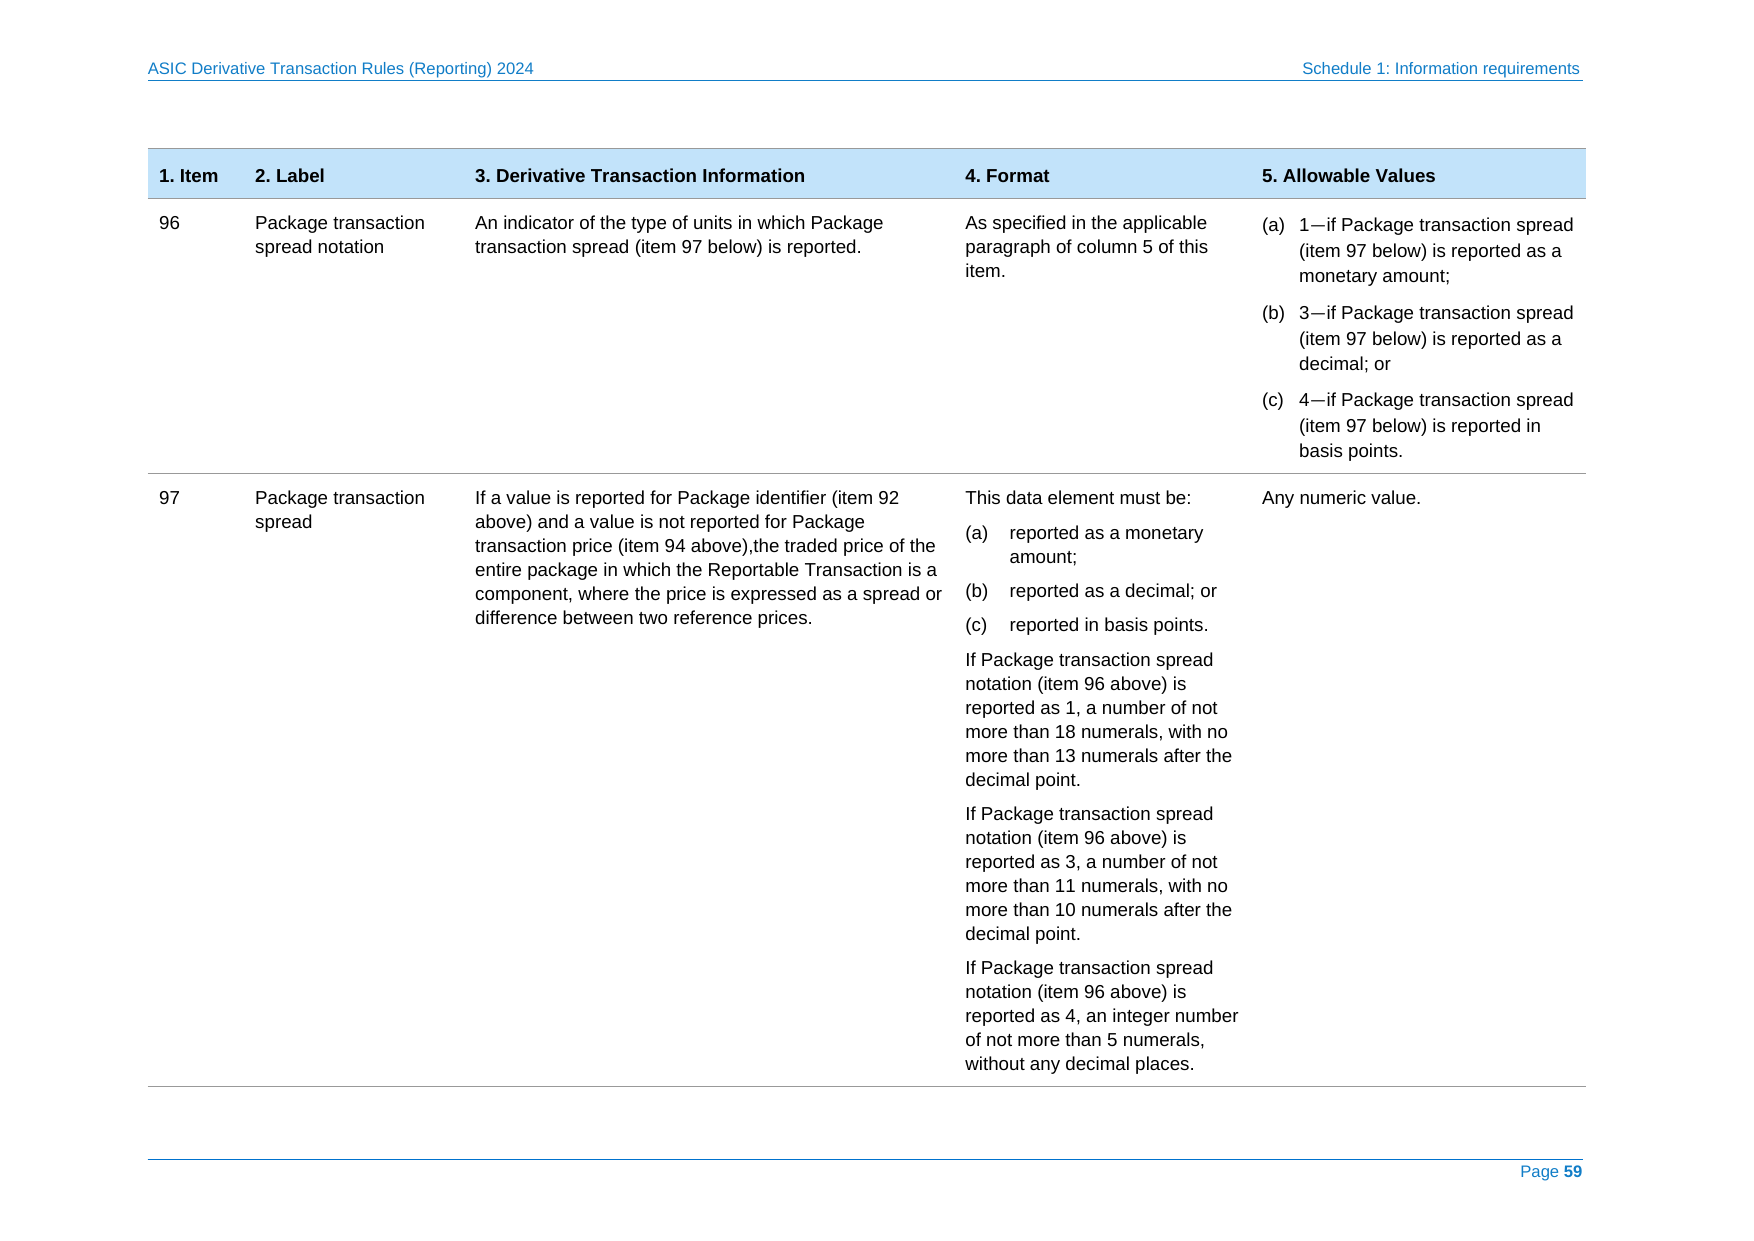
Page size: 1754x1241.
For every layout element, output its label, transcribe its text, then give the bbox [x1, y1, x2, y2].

table_cell This data element must be: (a) reported as a monetary amount; (b) reported as a decimal; or (c) reported in basis points. If Package transaction spread notation (item 96 above) is reported as 1, a number of not more than 18 numerals, with no more than 13 numerals after the decimal point. If Package transaction spread notation (item 96 above) is reported as 3, a number of not more than 11 numerals, with no more than 10 numerals after the decimal point. If Package transaction spread notation (item 96 above) is reported as 4, an integer number of not more than 5 numerals, without any decimal places. [954, 474, 1251, 1086]
table_cell An indicator of the type of units in which Package transaction spread (item 97 below) is reported. [464, 199, 954, 473]
table_cell Package transaction spread notation [244, 199, 464, 473]
table_header 3. Derivative Transaction Information [464, 149, 954, 198]
table_cell Package transaction spread [244, 474, 464, 1086]
table_cell As specified in the applicable paragraph of column 5 of this item. [954, 199, 1251, 473]
table_cell 1—if Package transaction spread (item 97 below) is reported as a monetary amount; 3—if Package transaction spread (item 97 below) is reported as a decimal; or 4—if Package transaction spread (item 97 below) is reported in basis points. [1251, 199, 1586, 473]
table_cell Any numeric value. [1251, 474, 1586, 1086]
table_header 5. Allowable Values [1251, 149, 1586, 198]
table_header 2. Label [244, 149, 464, 198]
table_cell 97 [148, 474, 244, 1086]
table_cell 96 [148, 199, 244, 473]
table_header 1. Item [148, 149, 244, 198]
table_header 4. Format [954, 149, 1251, 198]
table_cell If a value is reported for Package identifier (item 92 above) and a value is not reported for Package transaction price (item 94 above),the traded price of the entire package in which the Reportable Transaction is a component, where the price is expressed as a spread or difference between two reference prices. [464, 474, 954, 1086]
